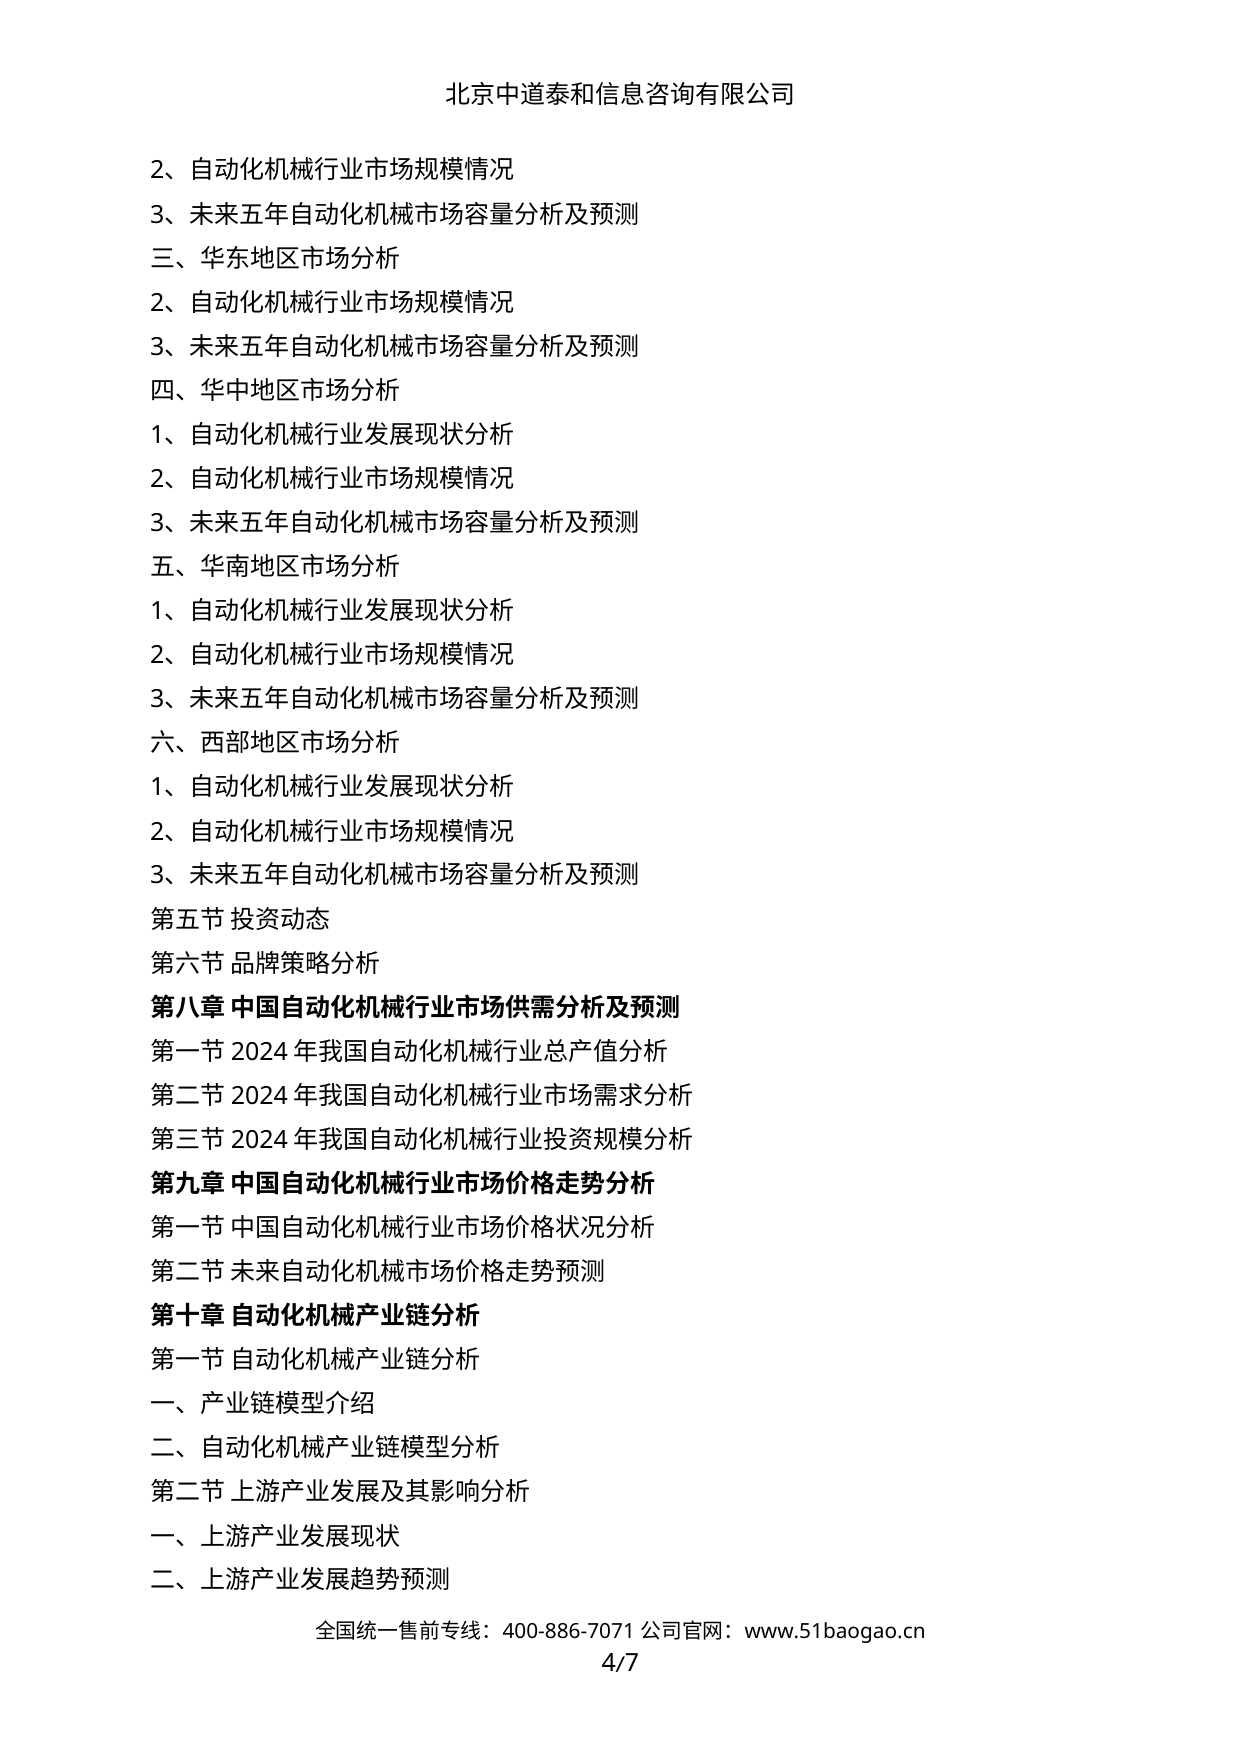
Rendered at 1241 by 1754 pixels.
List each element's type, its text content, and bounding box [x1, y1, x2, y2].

text 第八章 中国自动化机械行业市场供需分析及预测 [150, 987, 1090, 1023]
text 1、自动化机械行业发展现状分析 [150, 591, 1090, 627]
text 二、自动化机械产业链模型分析 [150, 1428, 1090, 1464]
text 三、华东地区市场分析 [150, 238, 1090, 274]
text 第一节 中国自动化机械行业市场价格状况分析 [150, 1207, 1090, 1244]
text 2、自动化机械行业市场规模情况 [150, 458, 1090, 495]
text 2、自动化机械行业市场规模情况 [150, 635, 1090, 671]
text 3、未来五年自动化机械市场容量分析及预测 [150, 679, 1090, 715]
text 第十章 自动化机械产业链分析 [150, 1296, 1090, 1332]
text 第六节 品牌策略分析 [150, 943, 1090, 979]
text 2、自动化机械行业市场规模情况 [150, 282, 1090, 318]
text 一、产业链模型介绍 [150, 1384, 1090, 1420]
text 3、未来五年自动化机械市场容量分析及预测 [150, 502, 1090, 539]
text 2、自动化机械行业市场规模情况 [150, 150, 1090, 186]
text 3、未来五年自动化机械市场容量分析及预测 [150, 194, 1090, 230]
text 一、上游产业发展现状 [150, 1516, 1090, 1552]
text 3、未来五年自动化机械市场容量分析及预测 [150, 326, 1090, 362]
text 第九章 中国自动化机械行业市场价格走势分析 [150, 1163, 1090, 1200]
text 第五节 投资动态 [150, 899, 1090, 935]
text 1、自动化机械行业发展现状分析 [150, 767, 1090, 803]
text 第一节 自动化机械产业链分析 [150, 1340, 1090, 1376]
text 六、西部地区市场分析 [150, 723, 1090, 759]
text 第二节 未来自动化机械市场价格走势预测 [150, 1252, 1090, 1288]
text 五、华南地区市场分析 [150, 547, 1090, 583]
text 第二节 上游产业发展及其影响分析 [150, 1472, 1090, 1508]
text 3、未来五年自动化机械市场容量分析及预测 [150, 855, 1090, 891]
text 第一节 2024年我国自动化机械行业总产值分析 [150, 1031, 1090, 1067]
text 1、自动化机械行业发展现状分析 [150, 414, 1090, 451]
text 第二节 2024年我国自动化机械行业市场需求分析 [150, 1075, 1090, 1112]
text 第三节 2024年我国自动化机械行业投资规模分析 [150, 1119, 1090, 1156]
text 2、自动化机械行业市场规模情况 [150, 811, 1090, 847]
text 四、华中地区市场分析 [150, 370, 1090, 407]
text 二、上游产业发展趋势预测 [150, 1560, 1090, 1596]
